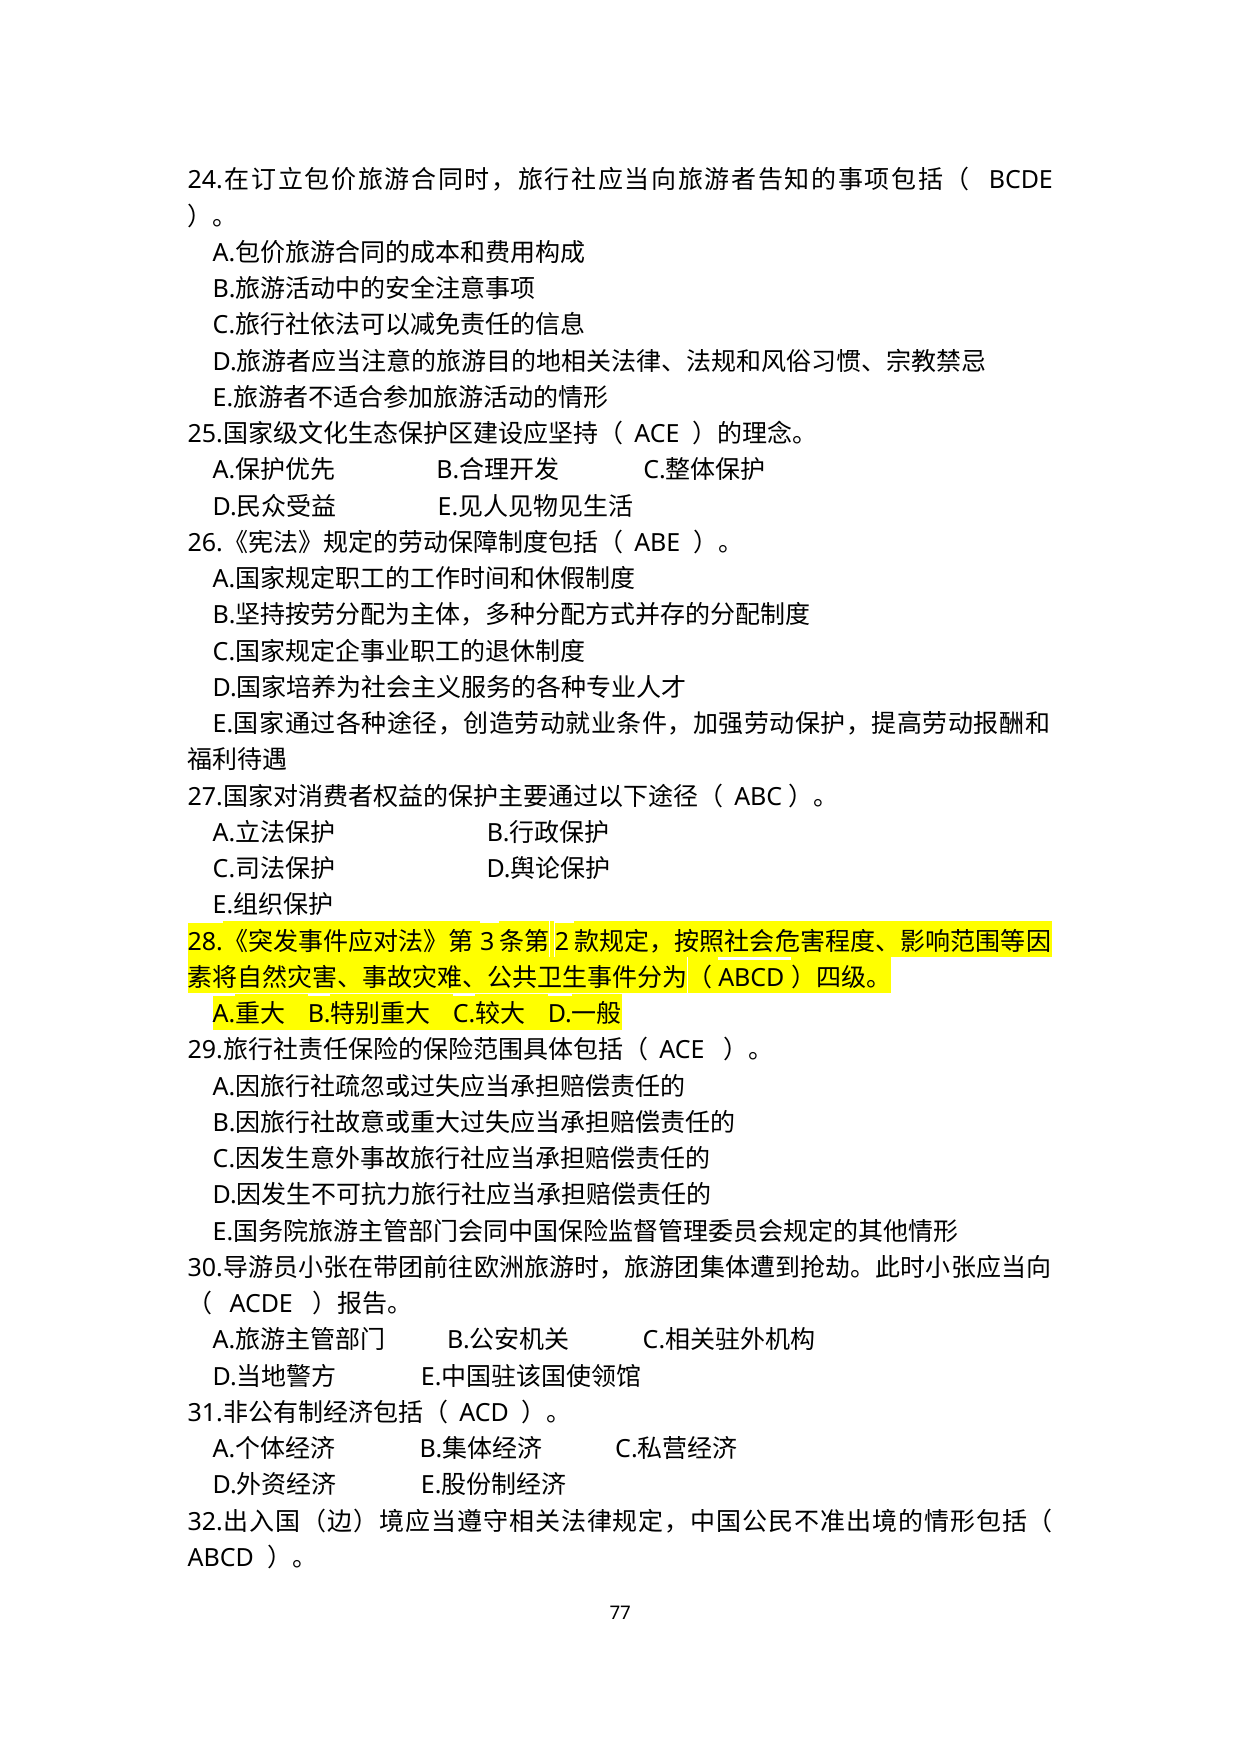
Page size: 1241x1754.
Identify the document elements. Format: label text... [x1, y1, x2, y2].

text A.因旅行社疏忽或过失应当承担赔偿责任的 [187, 1066, 1053, 1102]
text 24.在订立包价旅游合同时，旅行社应当向旅游者告知的事项包括（ BCDE ）。 [187, 160, 1053, 232]
text C.因发生意外事故旅行社应当承担赔偿责任的 [187, 1138, 1053, 1175]
text E.国务院旅游主管部门会同中国保险监督管理委员会规定的其他情形 [187, 1211, 1053, 1247]
text 32.出入国（边）境应当遵守相关法律规定，中国公民不准出境的情形包括（ ABCD ）。 [187, 1501, 1053, 1573]
text D.当地警方 E.中国驻该国使领馆 [187, 1356, 1053, 1392]
text C.旅行社依法可以减免责任的信息 [187, 305, 1053, 341]
text D.国家培养为社会主义服务的各种专业人才 [187, 667, 1053, 703]
text 27.国家对消费者权益的保护主要通过以下途径（ ABC ）。 [187, 776, 1053, 812]
text E.组织保护 [187, 885, 1053, 921]
text D.因发生不可抗力旅行社应当承担赔偿责任的 [187, 1175, 1053, 1211]
text 25.国家级文化生态保护区建设应坚持（ ACE ）的理念。 [187, 413, 1053, 450]
text A.国家规定职工的工作时间和休假制度 [187, 558, 1053, 595]
text A.包价旅游合同的成本和费用构成 [187, 232, 1053, 268]
text D.民众受益 E.见人见物见生活 [187, 486, 1053, 522]
text 30.导游员小张在带团前往欧洲旅游时，旅游团集体遭到抢劫。此时小张应当向（ ACDE ）报告。 [187, 1247, 1053, 1320]
text A.立法保护 B.行政保护 [187, 812, 1053, 848]
text A.重大 B.特别重大 C.较大 D.一般 [187, 993, 1053, 1030]
text D.旅游者应当注意的旅游目的地相关法律、法规和风俗习惯、宗教禁忌 [187, 341, 1053, 377]
text C.国家规定企事业职工的退休制度 [187, 631, 1053, 667]
text 26.《宪法》规定的劳动保障制度包括（ ABE ）。 [187, 522, 1053, 558]
text C.司法保护 D.舆论保护 [187, 848, 1053, 885]
text E.国家通过各种途径，创造劳动就业条件，加强劳动保护，提高劳动报酬和福利待遇 [187, 703, 1053, 776]
text D.外资经济 E.股份制经济 [187, 1465, 1053, 1501]
text 31.非公有制经济包括（ ACD ）。 [187, 1392, 1053, 1428]
text E.旅游者不适合参加旅游活动的情形 [187, 377, 1053, 413]
text B.旅游活动中的安全注意事项 [187, 268, 1053, 305]
text 28.《突发事件应对法》第3条第2款规定，按照社会危害程度、影响范围等因素将自然灾害、事故灾难、公共卫生事件分为（ ABCD ）四级。 [891, 921, 1053, 993]
text A.个体经济 B.集体经济 C.私营经济 [187, 1428, 1053, 1465]
text B.坚持按劳分配为主体，多种分配方式并存的分配制度 [187, 595, 1053, 631]
text A.旅游主管部门 B.公安机关 C.相关驻外机构 [187, 1320, 1053, 1356]
text B.因旅行社故意或重大过失应当承担赔偿责任的 [187, 1102, 1053, 1138]
text A.保护优先 B.合理开发 C.整体保护 [187, 450, 1053, 486]
text 29.旅行社责任保险的保险范围具体包括（ ACE ）。 [187, 1030, 1053, 1066]
